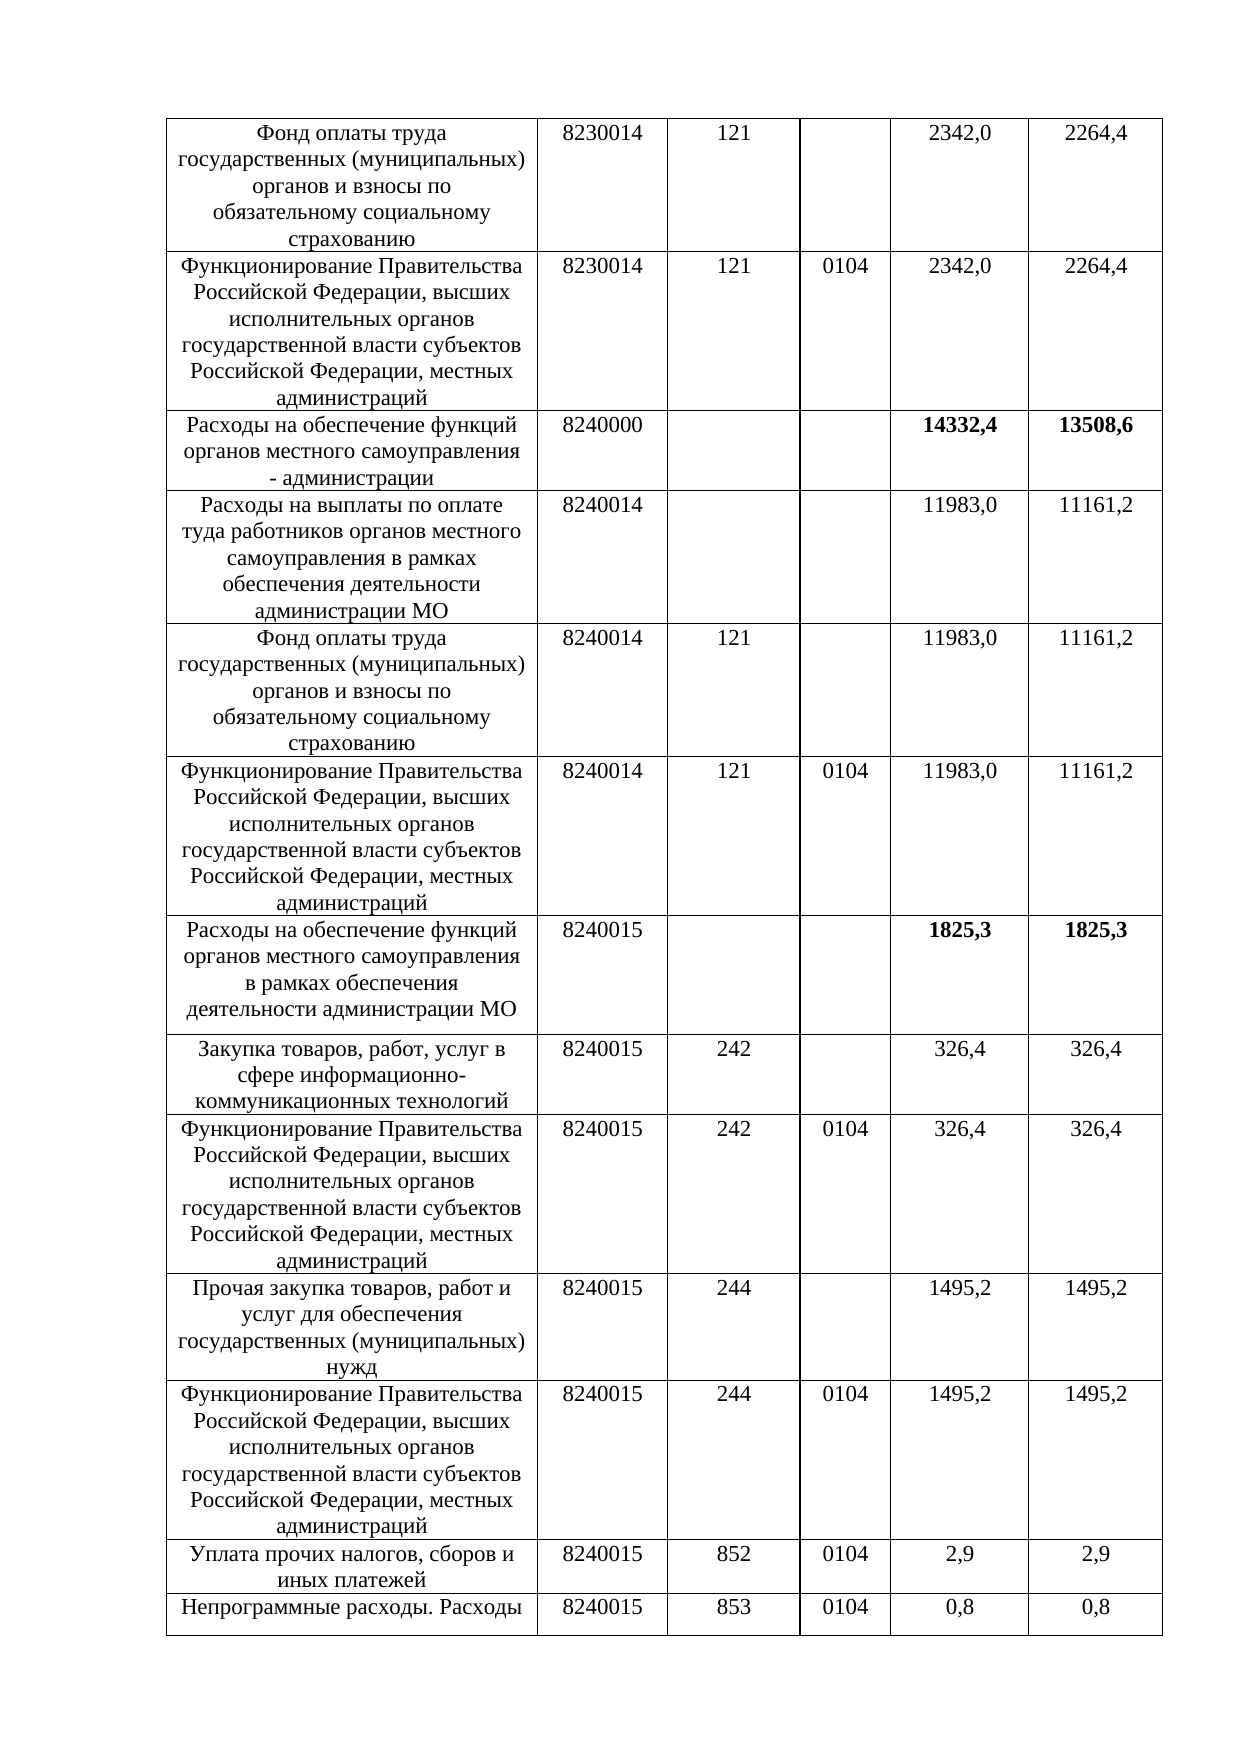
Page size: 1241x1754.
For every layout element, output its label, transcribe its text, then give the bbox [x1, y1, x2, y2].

table_cell 0104 [801, 252, 890, 410]
table_cell 326,4 [1029, 1035, 1162, 1114]
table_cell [167, 1594, 537, 1635]
table_cell 8240000 [538, 411, 667, 490]
table_cell 8240015 [538, 1594, 667, 1635]
table_cell 1495,2 [1029, 1381, 1162, 1539]
table_cell 326,4 [1029, 1115, 1162, 1273]
table_cell 242 [668, 1115, 799, 1273]
table_cell 0104 [801, 1115, 890, 1273]
table_cell Фонд оплаты труда государственных (муниципальных) органов и взносы по обязательному социальному страхованию [167, 119, 537, 251]
table_cell 8240015 [538, 1540, 667, 1592]
table_cell Функционирование Правительства Российской Федерации, высших исполнительных органов государственной власти субъектов Российской Федерации, местных администраций [167, 1115, 537, 1273]
table_cell 2264,4 [1029, 252, 1162, 410]
table_cell 2264,4 [1029, 119, 1162, 251]
table_cell 11161,2 [1029, 757, 1162, 915]
table_cell 13508,6 [1029, 411, 1162, 490]
table_cell Функционирование Правительства Российской Федерации, высших исполнительных органов государственной власти субъектов Российской Федерации, местных администраций [167, 252, 537, 410]
table_cell Закупка товаров, работ, услуг в сфере информационно-коммуникационных технологий [167, 1035, 537, 1114]
table_cell 121 [668, 624, 799, 756]
table_cell Расходы на обеспечение функций органов местного самоуправления в рамках обеспечения деятельности администрации МО [167, 916, 537, 1034]
table_cell 0104 [801, 1381, 890, 1539]
table_cell 11983,0 [891, 624, 1028, 756]
table_cell [668, 491, 799, 623]
table_cell 11161,2 [1029, 624, 1162, 756]
table_cell 853 [668, 1594, 799, 1635]
table_cell 11983,0 [891, 757, 1028, 915]
table_cell 14332,4 [891, 411, 1028, 490]
table_cell 8230014 [538, 119, 667, 251]
table_cell [801, 1274, 890, 1379]
table_cell 8240014 [538, 757, 667, 915]
table_cell 121 [668, 252, 799, 410]
table_cell 0,8 [891, 1594, 1028, 1635]
table_cell Прочая закупка товаров, работ и услуг для обеспечения государственных (муниципальных) нужд [167, 1274, 537, 1379]
table_cell 242 [668, 1035, 799, 1114]
table_cell Фонд оплаты труда государственных (муниципальных) органов и взносы по обязательному социальному страхованию [167, 624, 537, 756]
table_cell 8230014 [538, 252, 667, 410]
table_cell 326,4 [891, 1035, 1028, 1114]
table_cell 2,9 [1029, 1540, 1162, 1592]
table_cell 0,8 [1029, 1594, 1162, 1635]
table_cell 244 [668, 1381, 799, 1539]
table_cell [801, 411, 890, 490]
table_cell 11161,2 [1029, 491, 1162, 623]
table_cell 1495,2 [1029, 1274, 1162, 1379]
table_cell 8240015 [538, 1381, 667, 1539]
table_cell 8240015 [538, 1035, 667, 1114]
table_cell [801, 119, 890, 251]
table_cell Расходы на обеспечение функций органов местного самоуправления - администрации [167, 411, 537, 490]
table_cell [668, 916, 799, 1034]
table_cell 0104 [801, 757, 890, 915]
table_cell [801, 916, 890, 1034]
table_cell 0104 [801, 1540, 890, 1592]
table_cell 0104 [801, 1594, 890, 1635]
table_cell 11983,0 [891, 491, 1028, 623]
table_cell 1825,3 [891, 916, 1028, 1034]
table_cell 1495,2 [891, 1381, 1028, 1539]
table_cell 1495,2 [891, 1274, 1028, 1379]
table_cell Функционирование Правительства Российской Федерации, высших исполнительных органов государственной власти субъектов Российской Федерации, местных администраций [167, 1381, 537, 1539]
table_cell 2,9 [891, 1540, 1028, 1592]
table_cell Расходы на выплаты по оплате туда работников органов местного самоуправления в рамках обеспечения деятельности администрации МО [167, 491, 537, 623]
table_cell [801, 624, 890, 756]
table_cell [668, 411, 799, 490]
table_cell 852 [668, 1540, 799, 1592]
table_cell 121 [668, 757, 799, 915]
table_cell Функционирование Правительства Российской Федерации, высших исполнительных органов государственной власти субъектов Российской Федерации, местных администраций [167, 757, 537, 915]
table_cell 2342,0 [891, 119, 1028, 251]
table_cell 8240014 [538, 491, 667, 623]
table_cell 8240015 [538, 1274, 667, 1379]
table_cell 326,4 [891, 1115, 1028, 1273]
table_cell 1825,3 [1029, 916, 1162, 1034]
table_cell [801, 491, 890, 623]
table_cell 244 [668, 1274, 799, 1379]
table_cell Уплата прочих налогов, сборов и иных платежей [167, 1540, 537, 1592]
table_cell 8240015 [538, 916, 667, 1034]
table_cell 121 [668, 119, 799, 251]
table_cell 2342,0 [891, 252, 1028, 410]
table_cell 8240014 [538, 624, 667, 756]
table_cell 8240015 [538, 1115, 667, 1273]
table_cell [801, 1035, 890, 1114]
